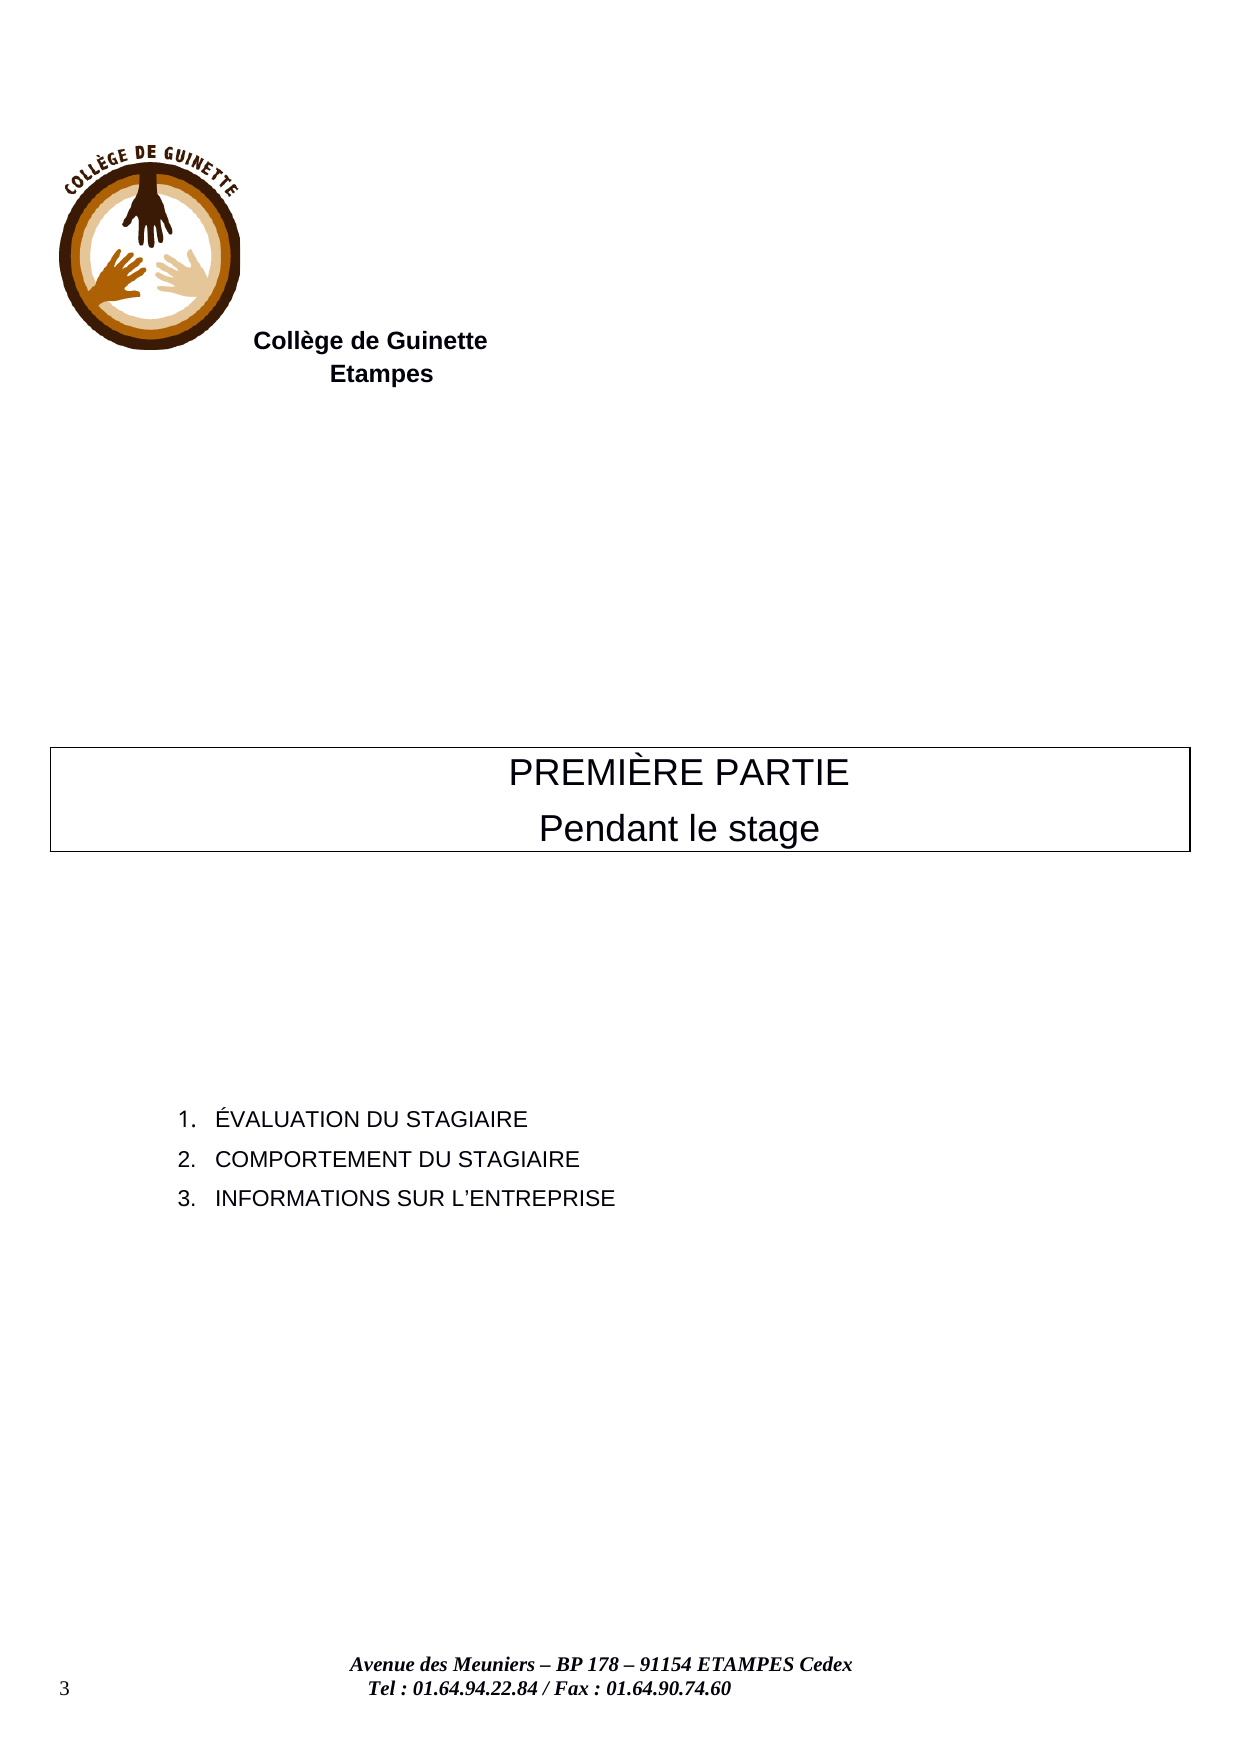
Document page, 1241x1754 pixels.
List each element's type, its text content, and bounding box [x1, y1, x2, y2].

text Pendant le stage [51, 803, 1189, 851]
text Etampes [59, 359, 1181, 388]
list ÉVALUATION DU STAGIAIRE [177, 1103, 1181, 1134]
list INFORMATIONS SUR L’ENTREPRISE [177, 1185, 1181, 1212]
picture [59, 145, 241, 350]
text Collège de Guinette [59, 145, 1181, 359]
list COMPORTEMENT DU STAGIAIRE [177, 1146, 1181, 1173]
text PREMIÈRE PARTIE [51, 748, 1189, 793]
